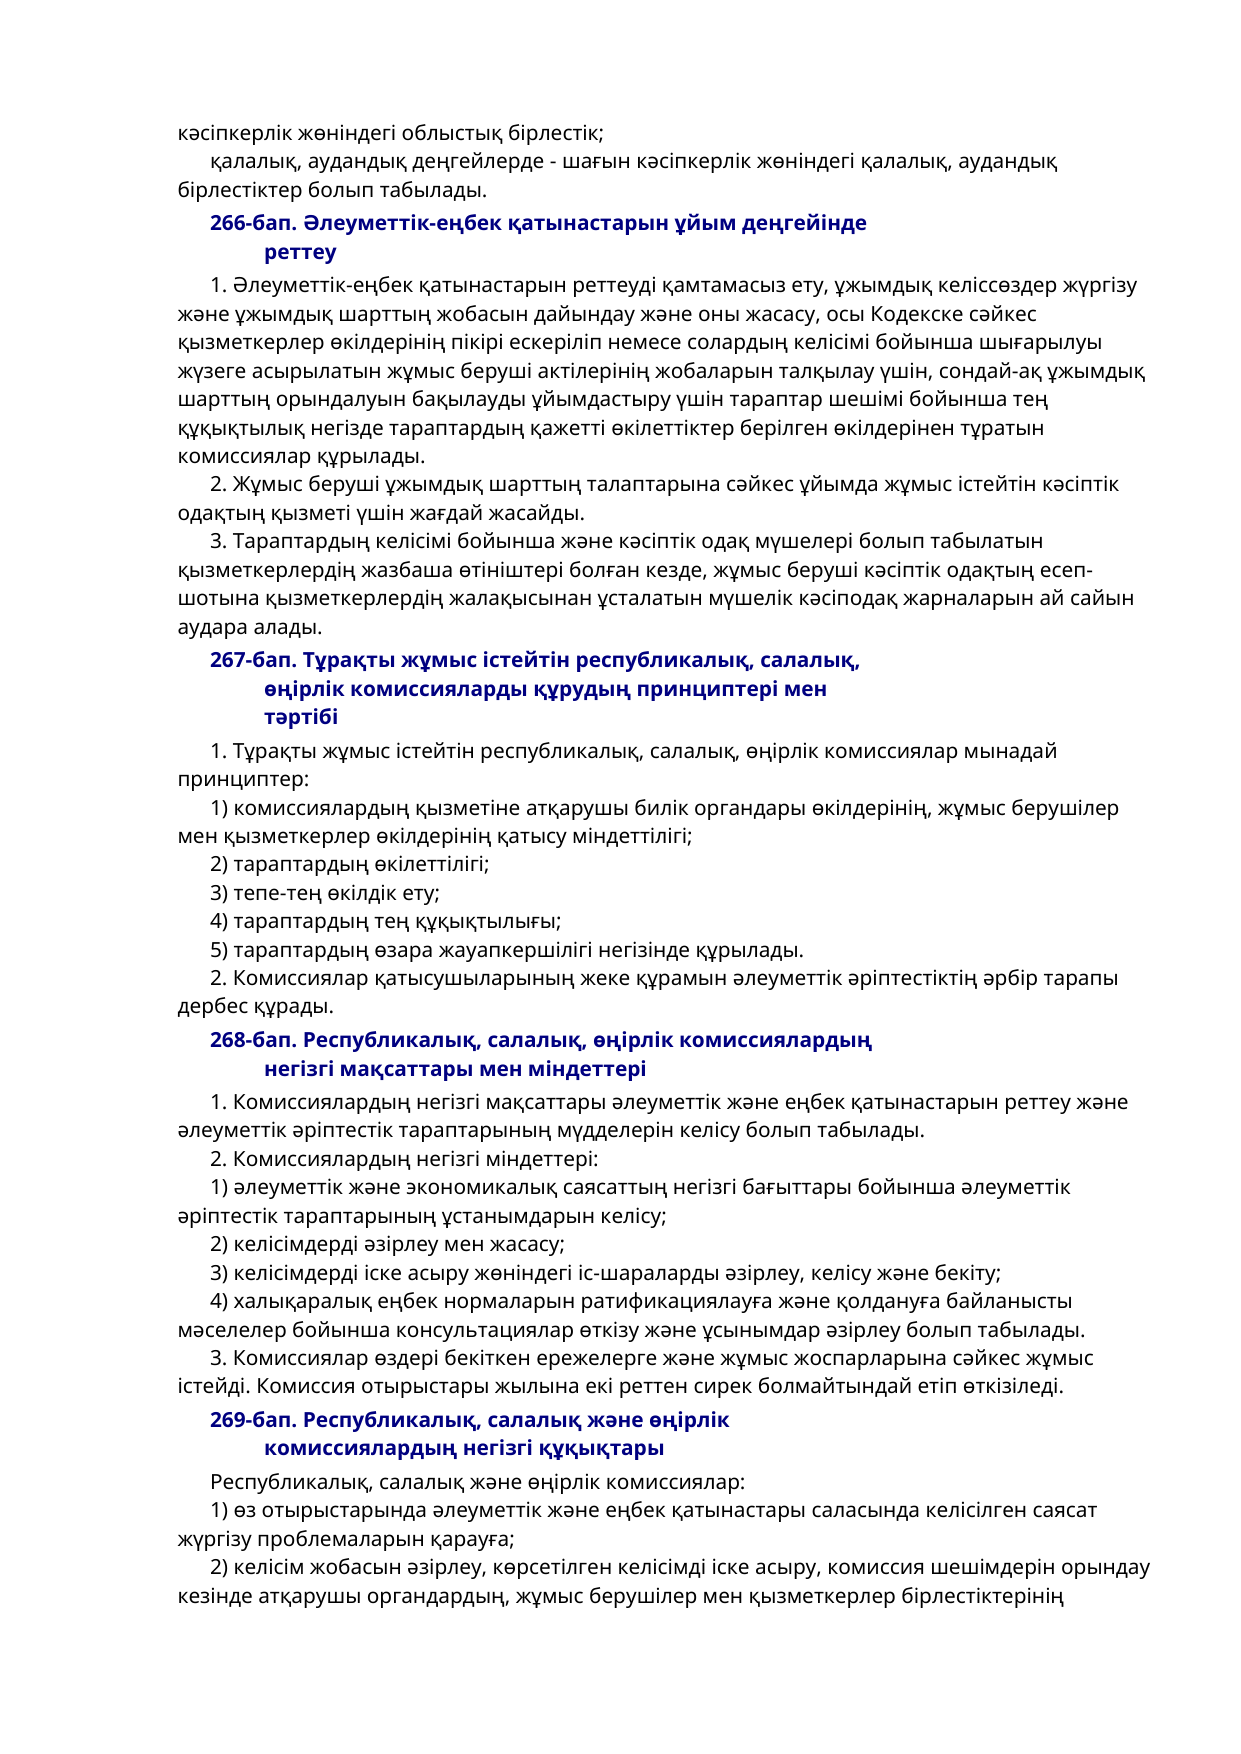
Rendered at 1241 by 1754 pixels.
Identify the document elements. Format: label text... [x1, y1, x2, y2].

text 269-бап. Республикалық, салалық және өңiрлiк комиссиялардың негiзгi құқықтары [177, 1405, 1152, 1462]
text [177, 1467, 1152, 1609]
text 267-бап. Тұрақты жұмыс iстейтiн республикалық, салалық, өңiрлiк комиссияларды құрудың принциптерi мен тәртiбi [177, 645, 1152, 731]
text 268-бап. Республикалық, салалық, өңiрлiк комиссиялардың негiзгi мақсаттары мен мiндеттерi [177, 1025, 1152, 1082]
text 266-бап. Әлеуметтiк-еңбек қатынастарын ұйым деңгейiнде реттеу [177, 208, 1152, 265]
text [177, 118, 1152, 203]
text 1. Тұрақты жұмыс iстейтiн республикалық, салалық, өңiрлiк комиссиялар мынадай принциптер: 1) комиссиялардың қызметiне атқарушы билiк органдары өкiлдерiнiң, жұмыс берушiлер мен қызметкерлер өкiлдерiнiң қатысу мiндеттiлiгi; 2) тараптардың өкiлеттiлiгi; 3) тепе-тең өкiлдiк ету; 4) тараптардың тең құқықтылығы; 5) тараптардың өзара жауапкершiлiгi негiзiнде құрылады. 2. Комиссиялар қатысушыларының жеке құрамын әлеуметтiк әрiптестiктiң әрбiр тарапы дербес құрады. [177, 736, 1152, 1020]
text 1. Комиссиялардың негiзгi мақсаттары әлеуметтiк және еңбек қатынастарын реттеу және әлеуметтiк әрiптестiк тараптарының мүдделерiн келiсу болып табылады. 2. Комиссиялардың негiзгi мiндеттерi: 1) әлеуметтiк және экономикалық саясаттың негiзгi бағыттары бойынша әлеуметтiк әрiптестiк тараптарының ұстанымдарын келiсу; 2) келiсiмдердi әзiрлеу мен жасасу; 3) келiсiмдердi iске асыру жөнiндегi iс-шараларды әзiрлеу, келiсу және бекiту; 4) халықаралық еңбек нормаларын ратификациялауға және қолдануға байланысты мәселелер бойынша консультациялар өткiзу және ұсынымдар әзiрлеу болып табылады. 3. Комиссиялар өздерi бекiткен ережелерге және жұмыс жоспарларына сәйкес жұмыс iстейдi. Комиссия отырыстары жылына екi реттен сирек болмайтындай етiп өткiзiледi. [177, 1087, 1152, 1400]
text 1. Әлеуметтiк-еңбек қатынастарын реттеудi қамтамасыз ету, ұжымдық келiссөздер жүргiзу және ұжымдық шарттың жобасын дайындау және оны жасасу, осы Кодекске сәйкес қызметкерлер өкiлдерiнiң пiкiрi ескерiлiп немесе солардың келiсiмi бойынша шығарылуы жүзеге асырылатын жұмыс берушi актiлерiнiң жобаларын талқылау үшiн, сондай-ақ ұжымдық шарттың орындалуын бақылауды ұйымдастыру үшiн тараптар шешiмi бойынша тең құқықтылық негiзде тараптардың қажеттi өкiлеттiктер берiлген өкiлдерiнен тұратын комиссиялар құрылады. 2. Жұмыс берушi ұжымдық шарттың талаптарына сәйкес ұйымда жұмыс iстейтiн кәсiптiк одақтың қызметi үшiн жағдай жасайды. 3. Тараптардың келiсiмi бойынша және кәсiптiк одақ мүшелерi болып табылатын қызметкерлердiң жазбаша өтiнiштерi болған кезде, жұмыс берушi кәсiптiк одақтың есеп-шотына қызметкерлердiң жалақысынан ұсталатын мүшелiк кәсiподақ жарналарын ай сайын аудара алады. [177, 271, 1152, 640]
